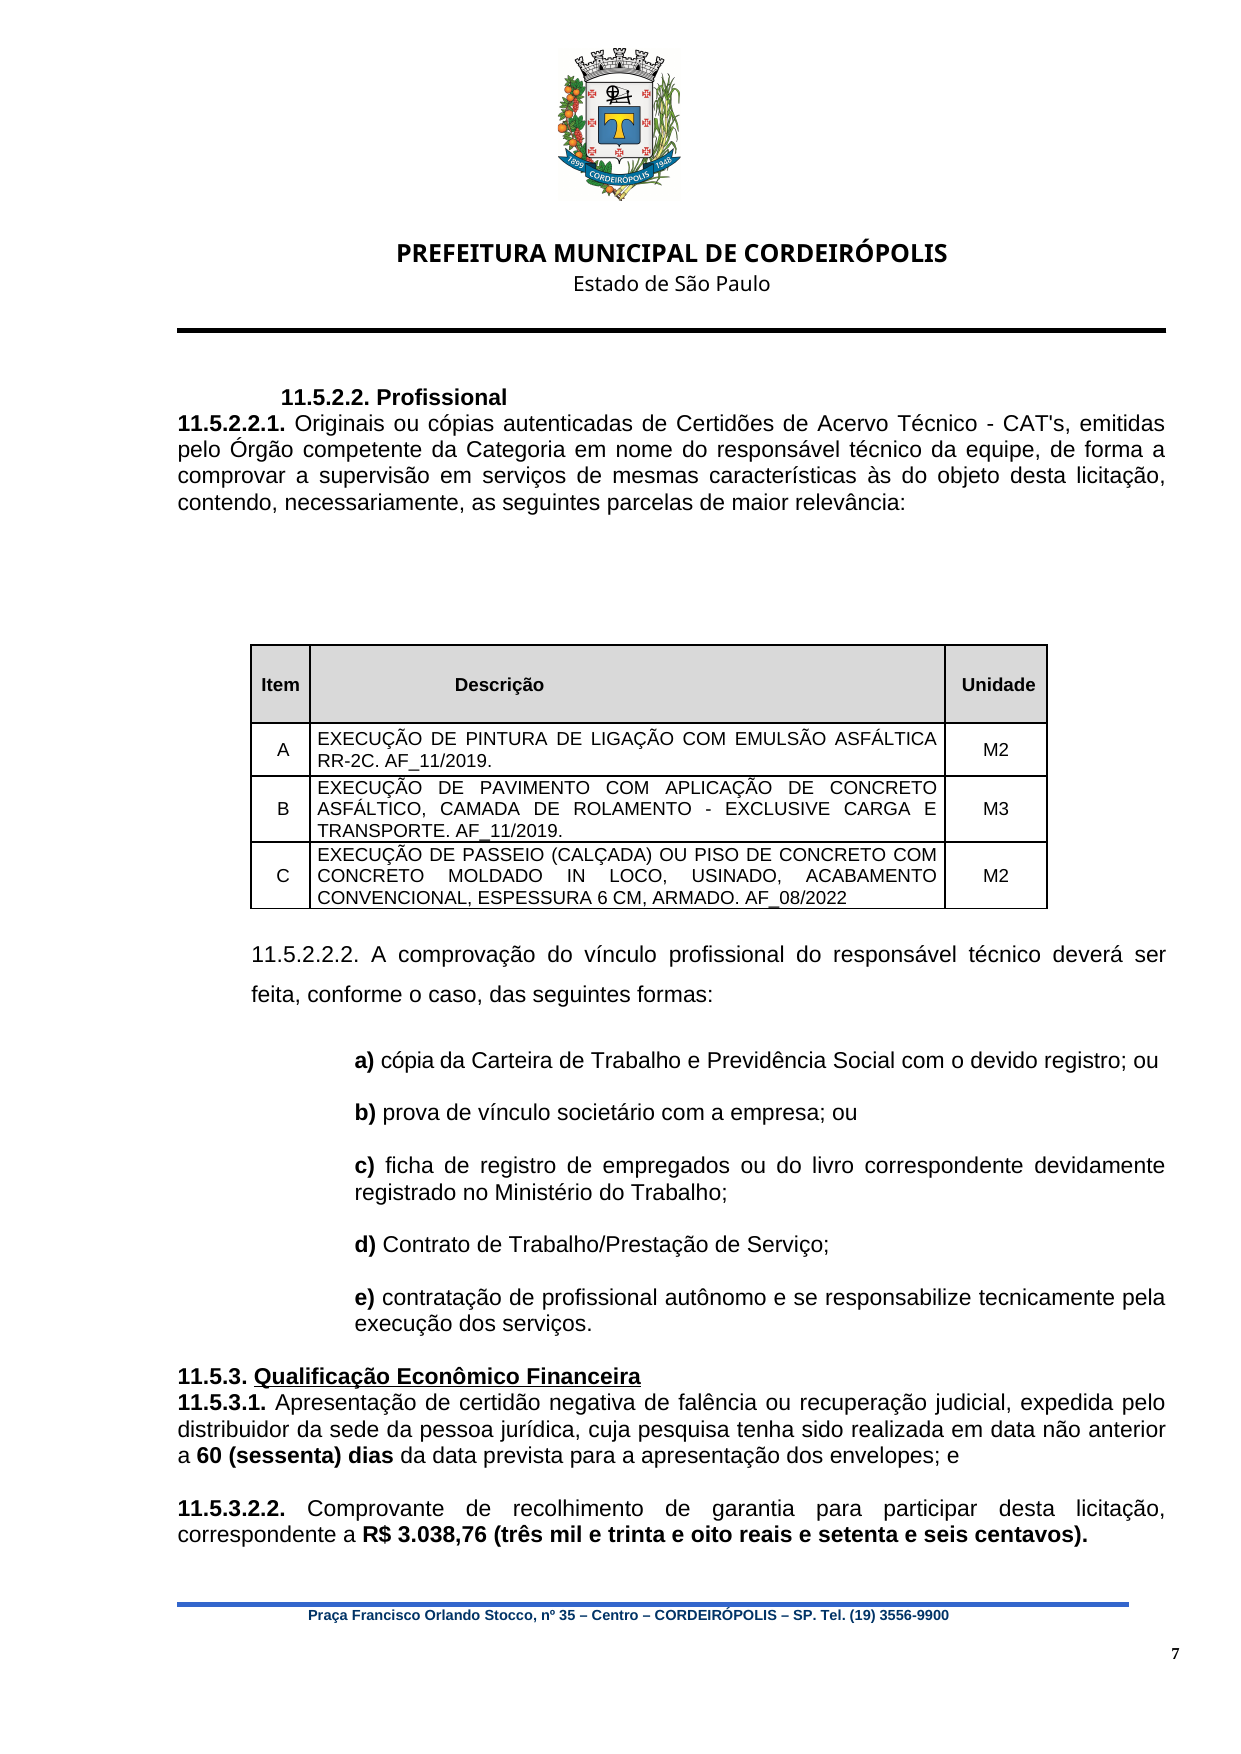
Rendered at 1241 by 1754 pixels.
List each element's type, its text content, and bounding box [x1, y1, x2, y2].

table_cell EXECUÇÃO DE PINTURA DE LIGAÇÃO COM EMULSÃO ASFÁLTICA RR-2C. AF_11/2019. [311, 724, 944, 774]
table_cell EXECUÇÃO DE PAVIMENTO COM APLICAÇÃO DE CONCRETO ASFÁLTICO, CAMADA DE ROLAMENTO - EXCLUSIVE CARGA E TRANSPORTE. AF_11/2019. [311, 777, 944, 841]
text 11.5.2.2.2. A comprovação do vínculo profissional do responsável técnico deverá ser feita, conforme o caso, das seguintes formas: [251, 941, 1167, 1007]
text 11.5.2.2. Profissional [281, 383, 1166, 410]
text c) ficha de registro de empregados ou do livro correspondente devidamente registrado no Ministério do Trabalho; [354, 1152, 1166, 1205]
text d) Contrato de Trabalho/Prestação de Serviço; [354, 1231, 1166, 1257]
text a) cópia da Carteira de Trabalho e Previdência Social com o devido registro; ou [354, 1047, 1166, 1073]
table_cell M2 [946, 843, 1046, 908]
text b) prova de vínculo societário com a empresa; ou [354, 1099, 1166, 1126]
table_cell EXECUÇÃO DE PASSEIO (CALÇADA) OU PISO DE CONCRETO COM CONCRETO MOLDADO IN LOCO, USINADO, ACABAMENTO CONVENCIONAL, ESPESSURA 6 CM, ARMADO. AF_08/2022 [311, 843, 944, 908]
table_cell M3 [946, 777, 1046, 841]
table_header Item [252, 646, 309, 722]
text 11.5.2.2.1. Originais ou cópias autenticadas de Certidões de Acervo Técnico - CAT's, emitidas pelo Órgão competente da Categoria em nome do responsável técnico da equipe, de forma a comprovar a supervisão em serviços de mesmas características às do objeto desta licitação, contendo, necessariamente, as seguintes parcelas de maior relevância: [177, 410, 1166, 515]
table_header Descrição [311, 646, 944, 722]
text 11.5.3. Qualificação Econômico Financeira [177, 1363, 1166, 1389]
table_cell B [252, 777, 309, 841]
table_cell C [252, 843, 309, 908]
text 11.5.3.2.2. Comprovante de recolhimento de garantia para participar desta licitação, correspondente a R$ 3.038,76 (três mil e trinta e oito reais e setenta e seis centavos). [177, 1495, 1166, 1547]
table_header Unidade [946, 646, 1046, 722]
table_cell M2 [946, 724, 1046, 774]
table_cell A [252, 724, 309, 774]
text 11.5.3.1. Apresentação de certidão negativa de falência ou recuperação judicial, expedida pelo distribuidor da sede da pessoa jurídica, cuja pesquisa tenha sido realizada em data não anterior a 60 (sessenta) dias da data prevista para a apresentação dos envelopes; e [177, 1389, 1166, 1468]
picture [557, 48, 681, 201]
text e) contratação de profissional autônomo e se responsabilize tecnicamente pela execução dos serviços. [354, 1284, 1166, 1337]
